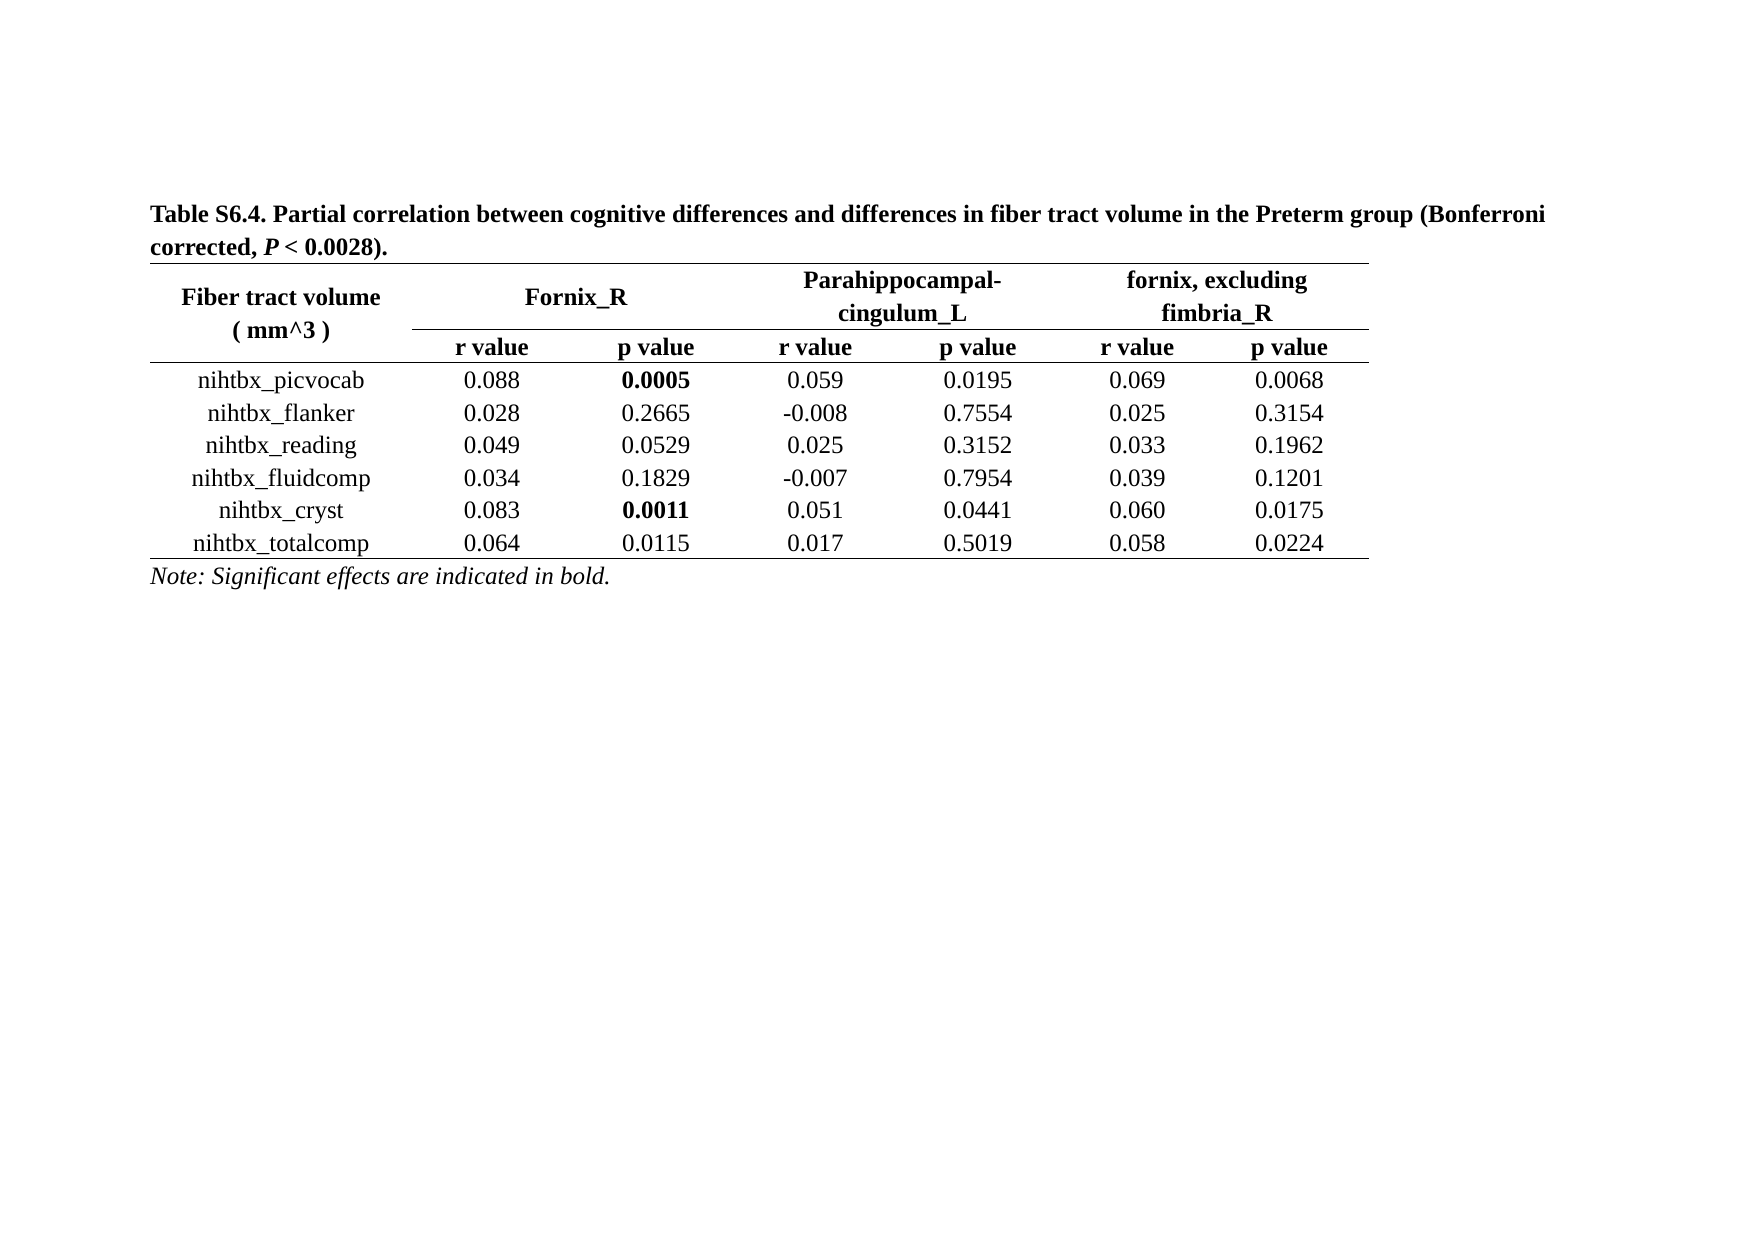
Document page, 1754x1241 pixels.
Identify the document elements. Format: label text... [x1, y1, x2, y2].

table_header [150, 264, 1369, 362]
text Note: Significant effects are indicated in bold. [150, 559, 1604, 592]
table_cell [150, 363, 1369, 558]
text Table S6.4. Partial correlation between cognitive differences and differences in fiber tract volume in the Preterm group (Bonferroni corrected, P < 0.0028). [150, 198, 1604, 263]
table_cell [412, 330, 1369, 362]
